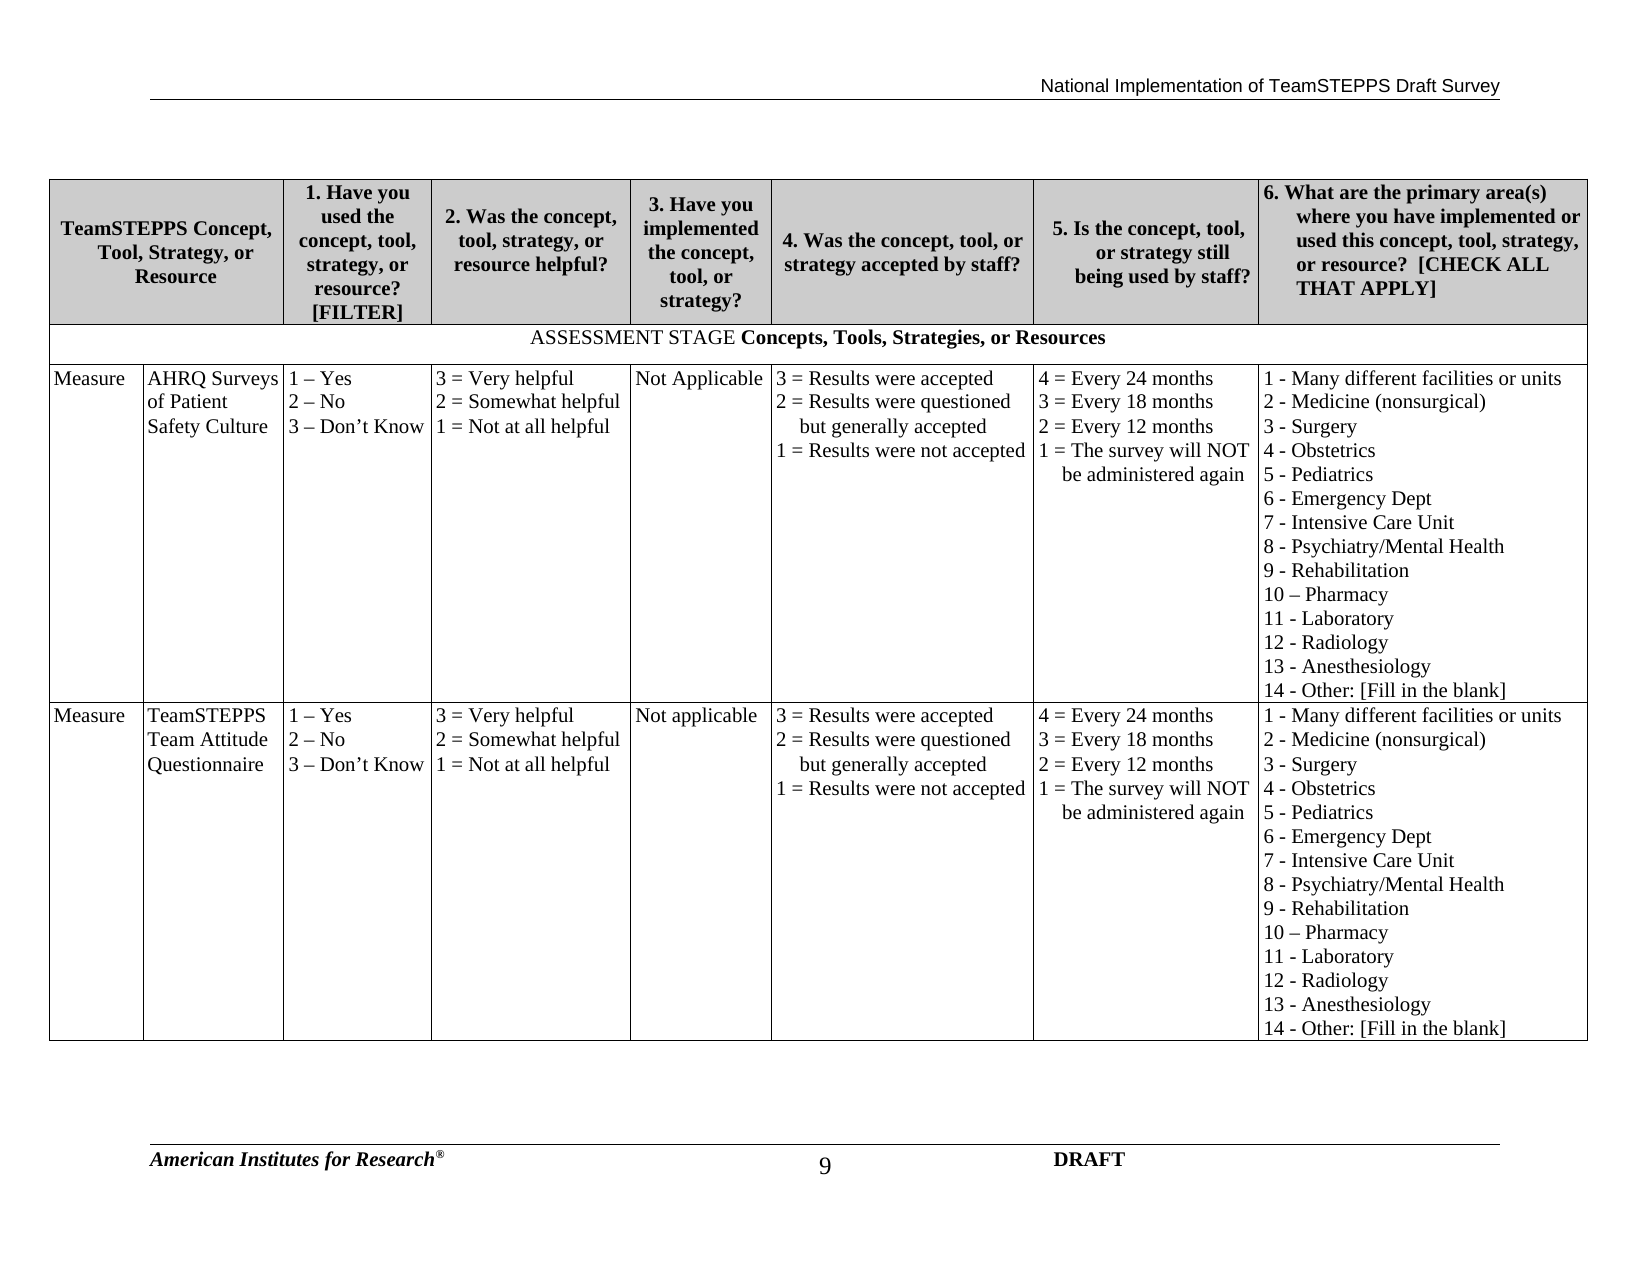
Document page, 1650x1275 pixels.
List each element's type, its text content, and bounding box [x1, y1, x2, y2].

table_cell Measure [50, 703, 143, 1040]
table_cell Not Applicable [631, 365, 771, 702]
table_cell 1 – Yes 2 – No 3 – Don’t Know [284, 703, 431, 1040]
table_cell 4 = Every 24 months 3 = Every 18 months 2 = Every 12 months 1 = The survey will NOT be administered again [1034, 703, 1258, 1040]
table_cell 4 = Every 24 months 3 = Every 18 months 2 = Every 12 months 1 = The survey will NOT be administered again [1034, 365, 1258, 702]
table_cell Measure [50, 365, 143, 702]
table_cell TeamSTEPPS Team Attitude Questionnaire [144, 703, 283, 1040]
table_header 6. What are the primary area(s) where you have implemented or used this concept, tool, strategy, or resource? [CHECK ALL THAT APPLY] [1259, 180, 1587, 324]
table_cell 3 = Very helpful 2 = Somewhat helpful 1 = Not at all helpful [432, 703, 630, 1040]
table_cell 3 = Very helpful 2 = Somewhat helpful 1 = Not at all helpful [432, 365, 630, 702]
table_cell 3 = Results were accepted 2 = Results were questioned but generally accepted 1 = Results were not accepted [772, 365, 1033, 702]
table_cell Not applicable [631, 703, 771, 1040]
table_header 5. Is the concept, tool, or strategy still being used by staff? [1034, 180, 1258, 324]
table_cell 3 = Results were accepted 2 = Results were questioned but generally accepted 1 = Results were not accepted [772, 703, 1033, 1040]
table_header 3. Have you implemented the concept, tool, or strategy? [631, 180, 771, 324]
table_header 4. Was the concept, tool, or strategy accepted by staff? [772, 180, 1033, 324]
table_header 2. Was the concept, tool, strategy, or resource helpful? [432, 180, 630, 324]
table_cell AHRQ Surveys of Patient Safety Culture [144, 365, 283, 702]
table_cell 1 – Yes 2 – No 3 – Don’t Know [284, 365, 431, 702]
table_header 1. Have you used the concept, tool, strategy, or resource? [FILTER] [284, 180, 431, 324]
table_header TeamSTEPPS Concept, Tool, Strategy, or Resource [50, 180, 283, 324]
table_cell ASSESSMENT STAGE Concepts, Tools, Strategies, or Resources [50, 325, 1587, 364]
